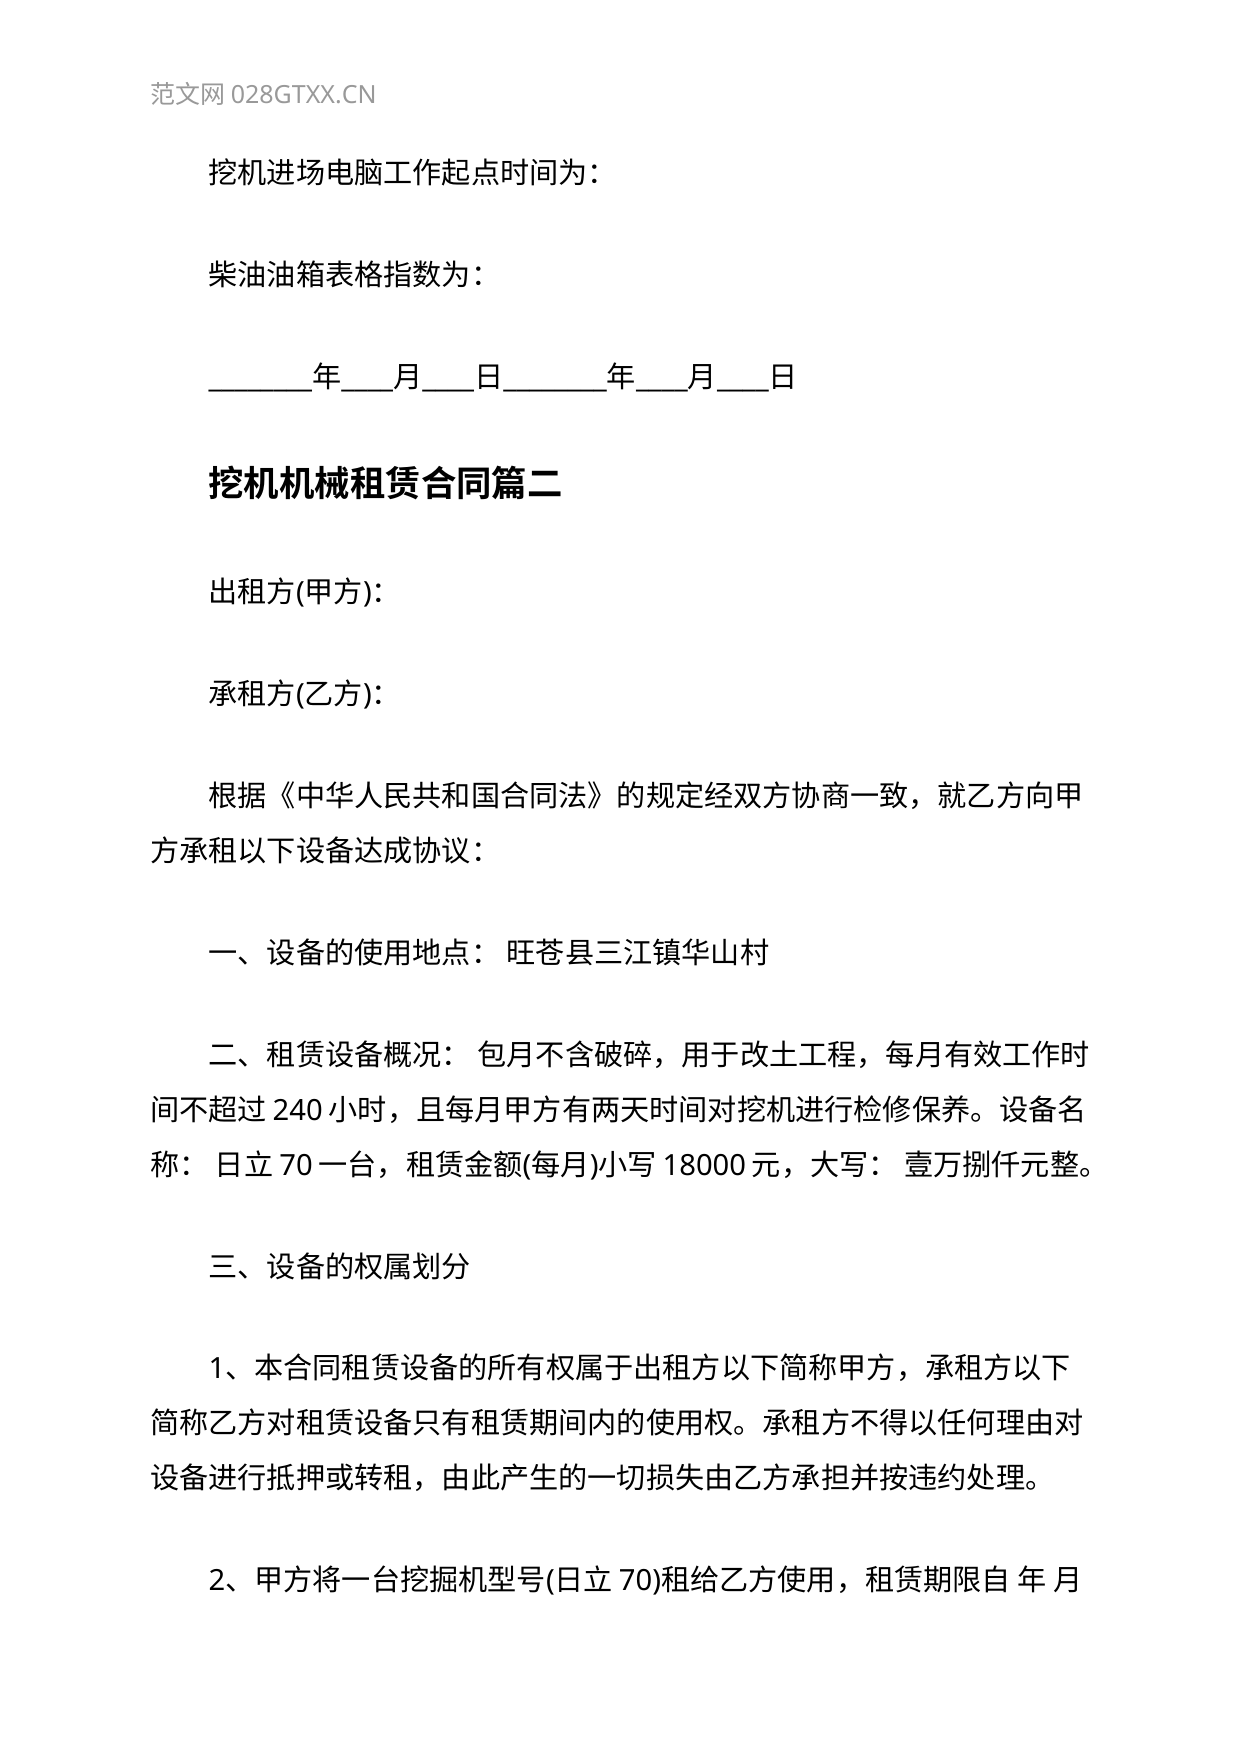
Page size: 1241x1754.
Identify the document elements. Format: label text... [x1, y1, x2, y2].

text 根据《中华人民共和国合同法》的规定经双方协商一致，就乙方向甲方承租以下设备达成协议： [150, 773, 1090, 870]
text ________年____月____日________年____月____日 [150, 353, 1090, 396]
text 挖机机械租赁合同篇二 [150, 456, 1090, 507]
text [150, 1557, 1090, 1599]
text 出租方(甲方)： [150, 569, 1090, 611]
text 1、本合同租赁设备的所有权属于出租方以下简称甲方，承租方以下简称乙方对租赁设备只有租赁期间内的使用权。承租方不得以任何理由对设备进行抵押或转租，由此产生的一切损失由乙方承担并按违约处理。 [150, 1345, 1090, 1497]
text 二、租赁设备概况： 包月不含破碎，用于改土工程，每月有效工作时间不超过240小时，且每月甲方有两天时间对挖机进行检修保养。设备名称： 日立70一台，租赁金额(每月)小写18000元，大写： 壹万捌仟元整。 [150, 1031, 1090, 1184]
text 承租方(乙方)： [150, 671, 1090, 713]
text 柴油油箱表格指数为： [150, 252, 1090, 294]
text 三、设备的权属划分 [150, 1243, 1090, 1286]
text 一、设备的使用地点： 旺苍县三江镇华山村 [150, 929, 1090, 972]
text 挖机进场电脑工作起点时间为： [150, 150, 1090, 192]
